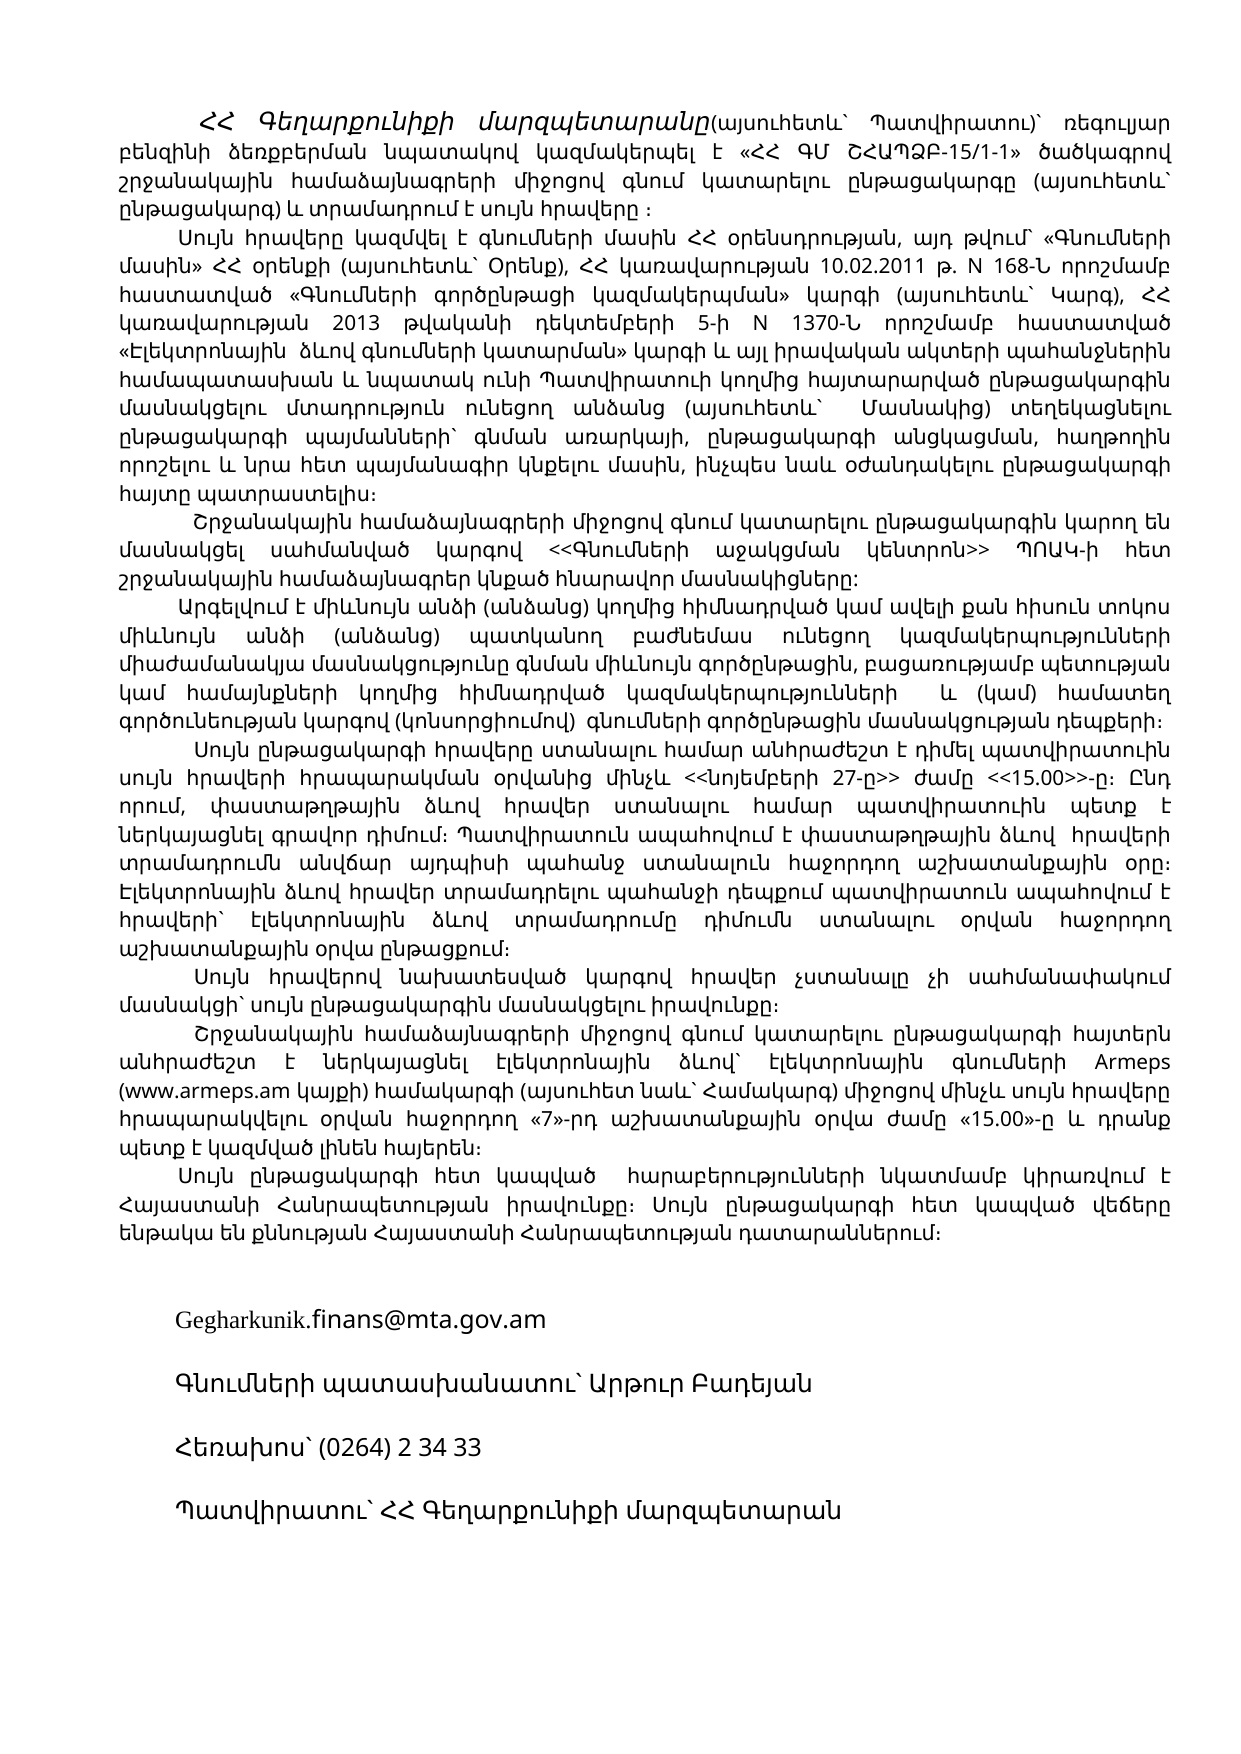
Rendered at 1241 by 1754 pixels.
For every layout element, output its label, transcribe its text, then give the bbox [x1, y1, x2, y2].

text Gegharkunik.finans@mta.gov.am [118, 1302, 1171, 1336]
text Շրջանակային համաձայնագրերի միջոցով գնում կատարելու ընթացակարգի հայտերն անհրաժեշտ է ներկայացնել էլեկտրոնային ձևով` էլեկտրոնային գնումների Armeps (www.armeps.am կայքի) համակարգի (այսուհետ նաև` Համակարգ) միջոցով մինչև սույն հրավերը հրապարակվելու օրվան հաջորդող «7»-րդ աշխատանքային օրվա ժամը «15.00»-ը և դրանք պետք է կազմված լինեն հայերեն։ [118, 1019, 1171, 1161]
text Սույն հրավերով նախատեսված կարգով հրավեր չստանալը չի սահմանափակում մասնակցի` սույն ընթացակարգին մասնակցելու իրավունքը։ [118, 962, 1171, 1019]
text Սույն ընթացակարգի հրավերը ստանալու համար անհրաժեշտ է դիմել պատվիրատուին սույն հրավերի հրապարակման օրվանից մինչև <<նոյեմբերի 27-ը>> ժամը <<15.00>>-ը։ Ընդ որում, փաստաթղթային ձևով հրավեր ստանալու համար պատվիրատուին պետք է ներկայացնել գրավոր դիմում։ Պատվիրատուն ապահովում է փաստաթղթային ձևով հրավերի տրամադրումն անվճար այդպիսի պահանջ ստանալուն հաջորդող աշխատանքային օրը։ Էլեկտրոնային ձևով հրավեր տրամադրելու պահանջի դեպքում պատվիրատուն ապահովում է հրավերի` էլեկտրոնային ձևով տրամադրումը դիմումն ստանալու օրվան հաջորդող աշխատանքային օրվա ընթացքում։ [118, 735, 1171, 962]
text Արգելվում է միևնույն անձի (անձանց) կողմից հիմնադրված կամ ավելի քան հիսուն տոկոս միևնույն անձի (անձանց) պատկանող բաժնեմաս ունեցող կազմակերպությունների միաժամանակյա մասնակցությունը գնման միևնույն գործընթացին, բացառությամբ պետության կամ համայնքների կողմից հիմնադրված կազմակերպությունների և (կամ) համատեղ գործունեության կարգով (կոնսորցիումով) գնումների գործընթացին մասնակցության դեպքերի։ [118, 592, 1171, 735]
text Սույն ընթացակարգի հետ կապված հարաբերությունների նկատմամբ կիրառվում է Հայաստանի Հանրապետության իրավունքը։ Սույն ընթացակարգի հետ կապված վեճերը ենթակա են քննության Հայաստանի Հանրապետության դատարաններում։ [118, 1161, 1171, 1247]
text Շրջանակային համաձայնագրերի միջոցով գնում կատարելու ընթացակարգին կարող են մասնակցել սահմանված կարգով <<Գնումների աջակցման կենտրոն>> ՊՈԱԿ-ի հետ շրջանակային համաձայնագրեր կնքած հնարավոր մասնակիցները: [118, 507, 1171, 592]
text Գնումների պատասխանատու` Արթուր Բադեյան [118, 1366, 1171, 1400]
text Պատվիրատու` ՀՀ Գեղարքունիքի մարզպետարան [118, 1493, 1171, 1527]
text Սույն հրավերը կազմվել է գնումների մասին ՀՀ օրենսդրության, այդ թվում` «Գնումների մասին» ՀՀ օրենքի (այսուհետև` Օրենք), ՀՀ կառավարության 10.02.2011 թ. N 168-Ն որոշմամբ հաստատված «Գնումների գործընթացի կազմակերպման» կարգի (այսուհետև` Կարգ), ՀՀ կառավարության 2013 թվականի դեկտեմբերի 5-ի N 1370-Ն որոշմամբ հաստատված «Էլեկտրոնային ձևով գնումների կատարման» կարգի և այլ իրավական ակտերի պահանջներին համապատասխան և նպատակ ունի Պատվիրատուի կողմից հայտարարված ընթացակարգին մասնակցելու մտադրություն ունեցող անձանց (այսուհետև` Մասնակից) տեղեկացնելու ընթացակարգի պայմանների` գնման առարկայի, ընթացակարգի անցկացման, հաղթողին որոշելու և նրա հետ պայմանագիր կնքելու մասին, ինչպես նաև օժանդակելու ընթացակարգի հայտը պատրաստելիս։ [118, 223, 1171, 507]
text ՀՀ Գեղարքունիքի մարզպետարանը(այսուհետև` Պատվիրատու)` ռեգուլյար բենզինի ձեռքբերման նպատակով կազմակերպել է «ՀՀ ԳՄ ՇՀԱՊՁԲ-15/1-1» ծածկագրով շրջանակային համաձայնագրերի միջոցով գնում կատարելու ընթացակարգը (այսուհետև` ընթացակարգ) և տրամադրում է սույն հրավերը ։ [118, 103, 1171, 223]
text Հեռախոս` (0264) 2 34 33 [118, 1429, 1171, 1463]
